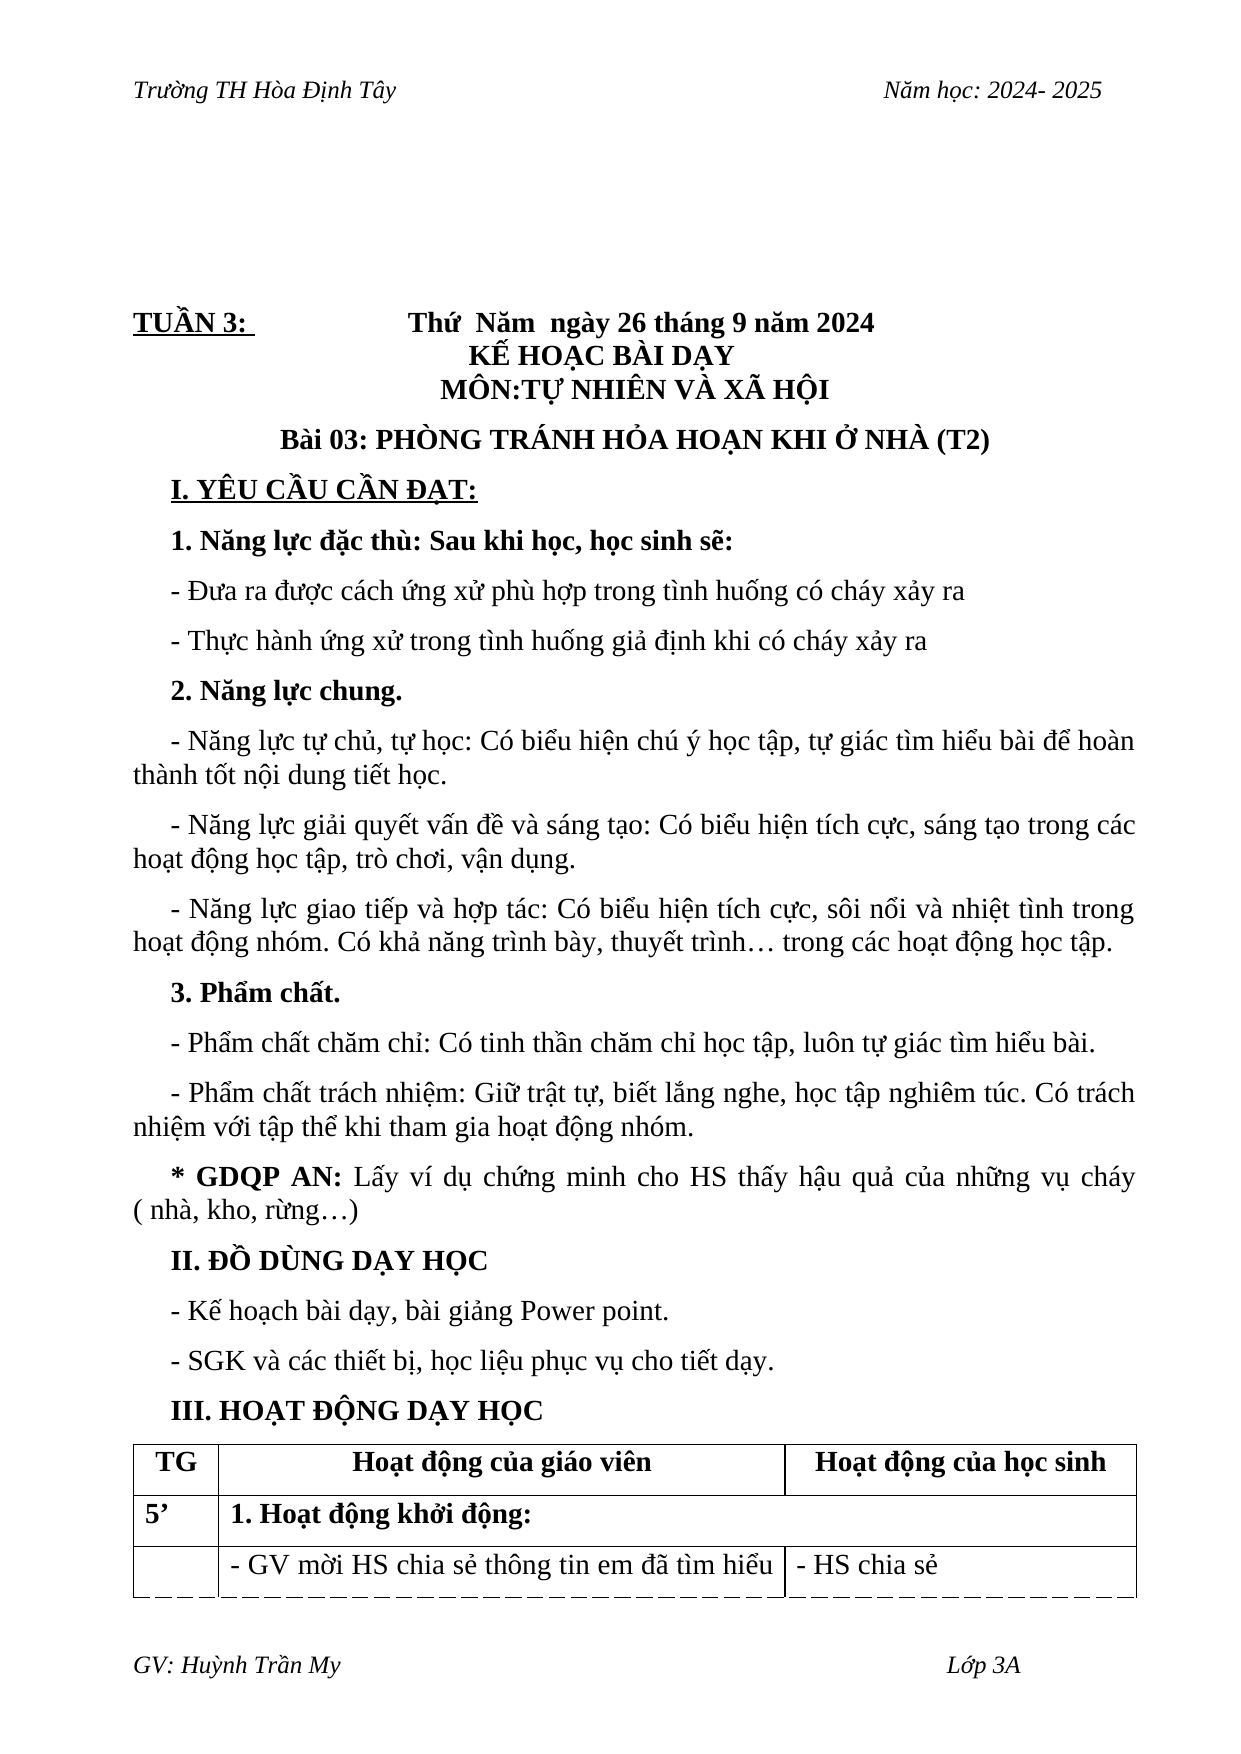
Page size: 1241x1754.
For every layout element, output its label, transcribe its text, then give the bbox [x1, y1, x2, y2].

text I. YÊU CẦU CẦN ĐẠT: [133, 472, 1137, 506]
text - Kế hoạch bài dạy, bài giảng Power point. [133, 1293, 1137, 1326]
text 3. Phẩm chất. [133, 975, 1137, 1008]
text - Thực hành ứng xử trong tình huống giả định khi có cháy xảy ra [133, 623, 1137, 657]
text III. HOẠT ĐỘNG DẠY HỌC [133, 1393, 1137, 1427]
text - Phẩm chất chăm chỉ: Có tinh thần chăm chỉ học tập, luôn tự giác tìm hiểu bài. [133, 1025, 1137, 1058]
text 1. Năng lực đặc thù: Sau khi học, học sinh sẽ: [133, 523, 1137, 556]
table_header Hoạt động của học sinh [786, 1445, 1136, 1495]
text * GDQP AN: Lấy ví dụ chứng minh cho HS thấy hậu quả của những vụ cháy ( nhà, kho, rừng…) [133, 1159, 1137, 1226]
text KẾ HOẠC BÀI DẠY [133, 338, 1137, 372]
table_cell 5’ [134, 1496, 218, 1546]
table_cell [219, 1547, 784, 1597]
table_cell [786, 1547, 1136, 1597]
text - Đưa ra được cách ứng xử phù hợp trong tình huống có cháy xảy ra [133, 573, 1137, 606]
table_header Hoạt động của giáo viên [219, 1445, 784, 1495]
text 2. Năng lực chung. [133, 673, 1137, 707]
text TUẦN 3: Thứ Năm ngày 26 tháng 9 năm 2024 [133, 305, 1137, 338]
text Bài 03: PHÒNG TRÁNH HỎA HOẠN KHI Ở NHÀ (T2) [133, 422, 1137, 456]
table_cell 1. Hoạt động khởi động: [219, 1496, 1136, 1546]
text - Năng lực giải quyết vấn đề và sáng tạo: Có biểu hiện tích cực, sáng tạo trong các hoạt động học tập, trò chơi, vận dụng. [133, 807, 1137, 874]
table_header TG [134, 1445, 218, 1495]
table_cell [134, 1547, 218, 1597]
text - Phẩm chất trách nhiệm: Giữ trật tự, biết lắng nghe, học tập nghiêm túc. Có trách nhiệm với tập thể khi tham gia hoạt động nhóm. [133, 1075, 1137, 1142]
text II. ĐỒ DÙNG DẠY HỌC [133, 1243, 1137, 1276]
text MÔN:TỰ NHIÊN VÀ XÃ HỘI [133, 372, 1137, 406]
text - Năng lực tự chủ, tự học: Có biểu hiện chú ý học tập, tự giác tìm hiểu bài để hoàn thành tốt nội dung tiết học. [133, 723, 1137, 791]
text - SGK và các thiết bị, học liệu phục vụ cho tiết dạy. [133, 1343, 1137, 1377]
text - Năng lực giao tiếp và hợp tác: Có biểu hiện tích cực, sôi nổi và nhiệt tình trong hoạt động nhóm. Có khả năng trình bày, thuyết trình… trong các hoạt động học tập. [133, 891, 1137, 958]
